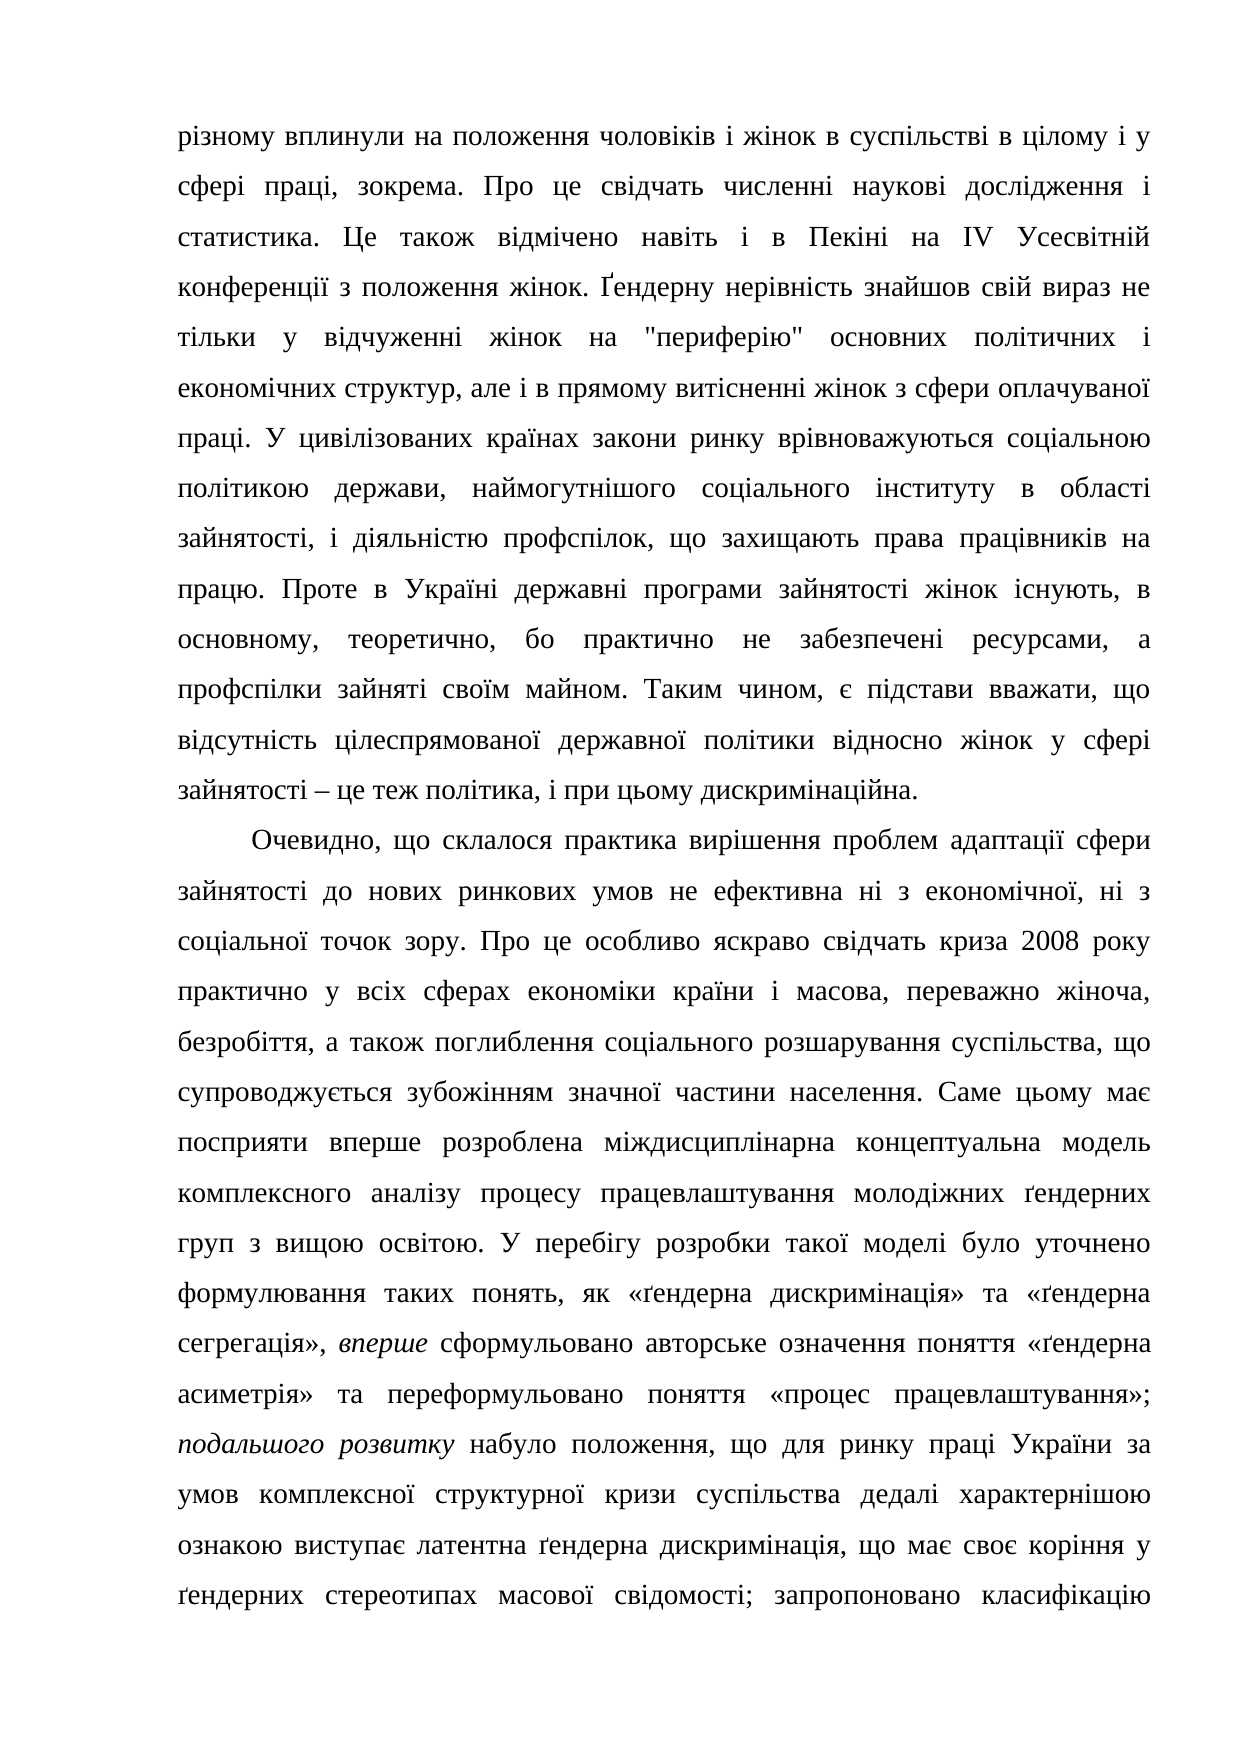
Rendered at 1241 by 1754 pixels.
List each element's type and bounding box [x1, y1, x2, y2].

text [177, 118, 1152, 806]
text [177, 822, 1152, 1611]
